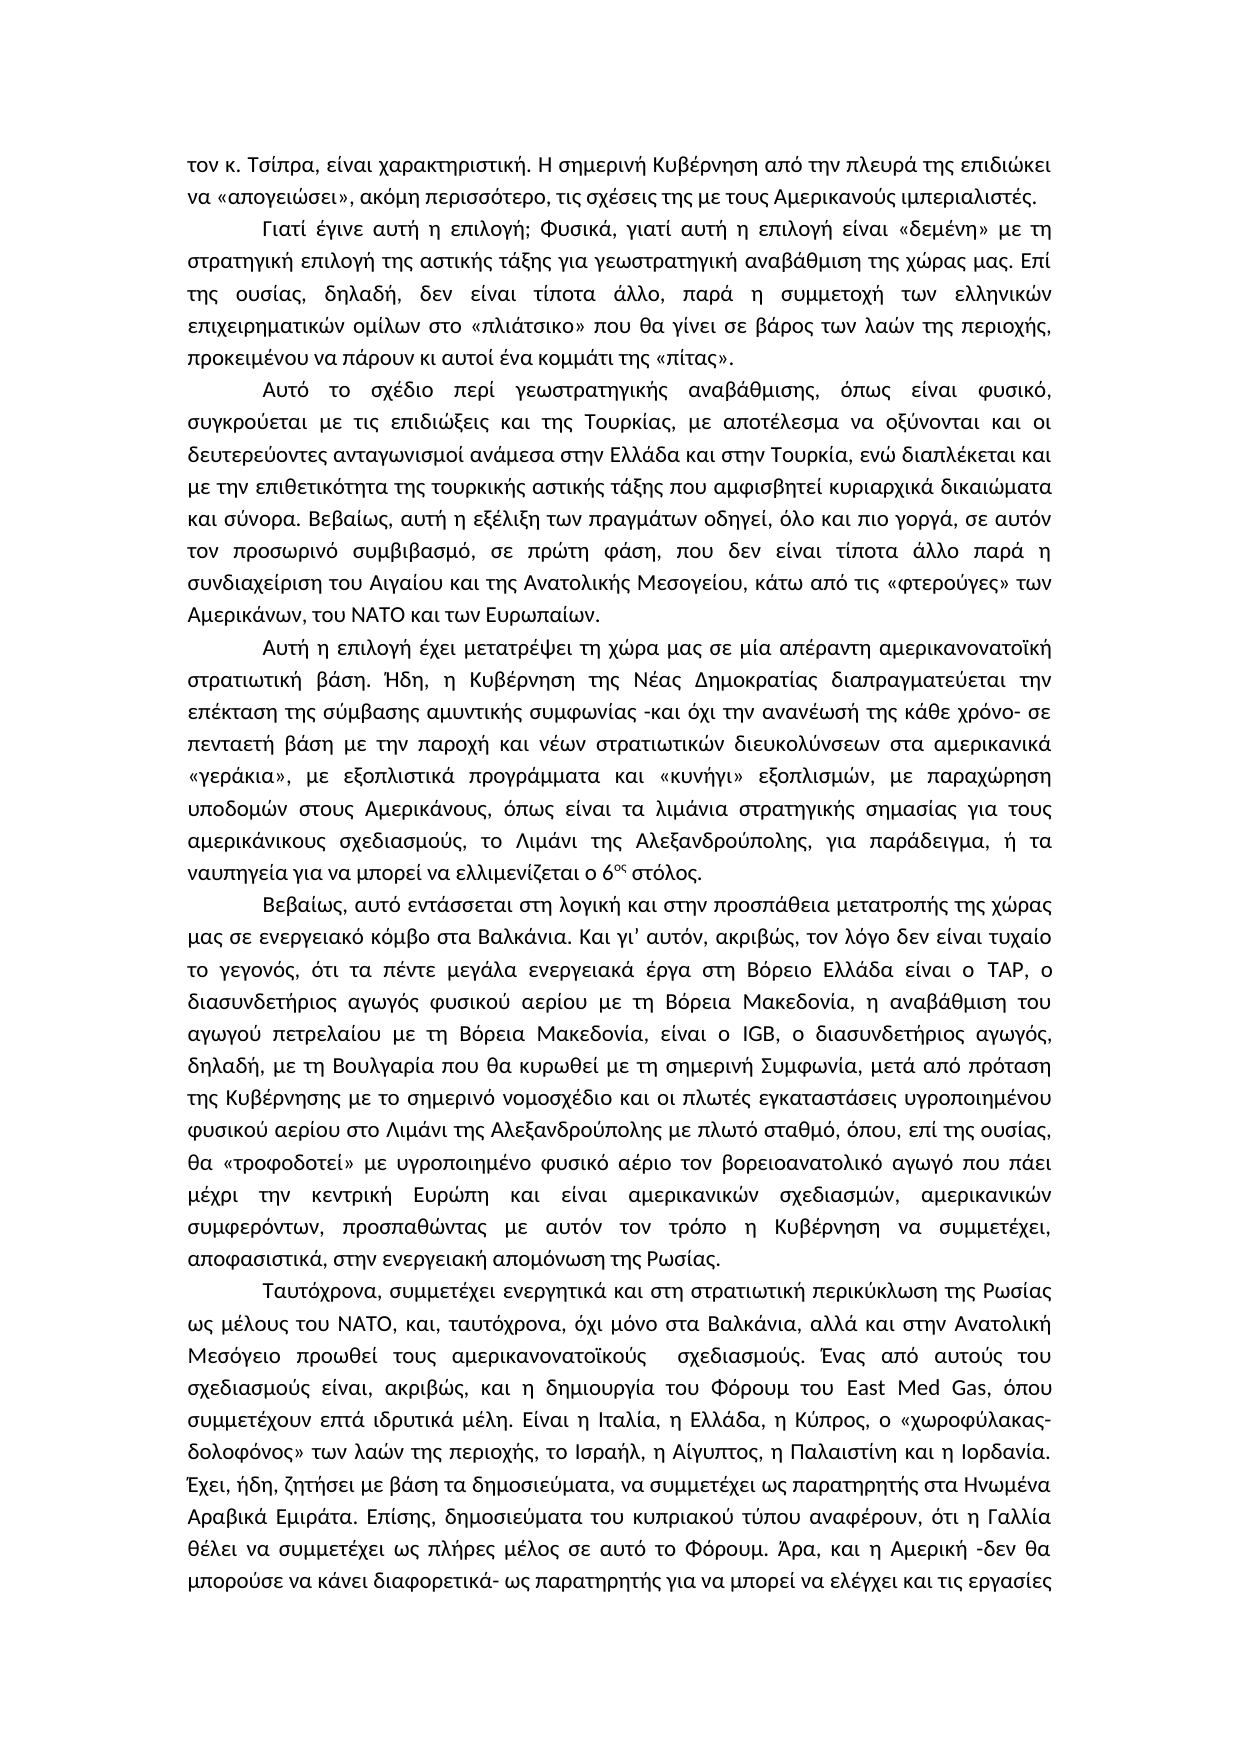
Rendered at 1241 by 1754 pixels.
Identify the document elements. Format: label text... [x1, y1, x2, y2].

text Αυτό το σχέδιο περί γεωστρατηγικής αναβάθμισης, όπως είναι φυσικό, συγκρούεται με τις επιδιώξεις και της Τουρκίας, με αποτέλεσμα να οξύνονται και οι δευτερεύοντες ανταγωνισμοί ανάμεσα στην Ελλάδα και στην Τουρκία, ενώ διαπλέκεται και με την επιθετικότητα της τουρκικής αστικής τάξης που αμφισβητεί κυριαρχικά δικαιώματα και σύνορα. Βεβαίως, αυτή η εξέλιξη των πραγμάτων οδηγεί, όλο και πιο γοργά, σε αυτόν τον προσωρινό συμβιβασμό, σε πρώτη φάση, που δεν είναι τίποτα άλλο παρά η συνδιαχείριση του Αιγαίου και της Ανατολικής Μεσογείου, κάτω από τις «φτερούγες» των Αμερικάνων, του ΝΑΤΟ και των Ευρωπαίων. [187, 375, 1053, 629]
text Αυτή η επιλογή έχει μετατρέψει τη χώρα μας σε μία απέραντη αμερικανονατοϊκή στρατιωτική βάση. Ήδη, η Κυβέρνηση της Νέας Δημοκρατίας διαπραγματεύεται την επέκταση της σύμβασης αμυντικής συμφωνίας -και όχι την ανανέωσή της κάθε χρόνο- σε πενταετή βάση με την παροχή και νέων στρατιωτικών διευκολύνσεων στα αμερικανικά «γεράκια», με εξοπλιστικά προγράμματα και «κυνήγι» εξοπλισμών, με παραχώρηση υποδομών στους Αμερικάνους, όπως είναι τα λιμάνια στρατηγικής σημασίας για τους αμερικάνικους σχεδιασμούς, το Λιμάνι της Αλεξανδρούπολης, για παράδειγμα, ή τα ναυπηγεία για να μπορεί να ελλιμενίζεται ο 6ος στόλος. [187, 633, 1053, 886]
text Βεβαίως, αυτό εντάσσεται στη λογική και στην προσπάθεια μετατροπής της χώρας μας σε ενεργειακό κόμβο στα Βαλκάνια. Και γι’ αυτόν, ακριβώς, τον λόγο δεν είναι τυχαίο το γεγονός, ότι τα πέντε μεγάλα ενεργειακά έργα στη Βόρειο Ελλάδα είναι ο TAP, ο διασυνδετήριος αγωγός φυσικού αερίου με τη Βόρεια Μακεδονία, η αναβάθμιση του αγωγού πετρελαίου με τη Βόρεια Μακεδονία, είναι ο IGB, ο διασυνδετήριος αγωγός, δηλαδή, με τη Βουλγαρία που θα κυρωθεί με τη σημερινή Συμφωνία, μετά από πρόταση της Κυβέρνησης με το σημερινό νομοσχέδιο και οι πλωτές εγκαταστάσεις υγροποιημένου φυσικού αερίου στο Λιμάνι της Αλεξανδρούπολης με πλωτό σταθμό, όπου, επί της ουσίας, θα «τροφοδοτεί» με υγροποιημένο φυσικό αέριο τον βορειοανατολικό αγωγό που πάει μέχρι την κεντρική Ευρώπη και είναι αμερικανικών σχεδιασμών, αμερικανικών συμφερόντων, προσπαθώντας με αυτόν τον τρόπο η Κυβέρνηση να συμμετέχει, αποφασιστικά, στην ενεργειακή απομόνωση της Ρωσίας. [187, 890, 1053, 1272]
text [187, 150, 1053, 210]
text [187, 1277, 1053, 1594]
text Γιατί έγινε αυτή η επιλογή; Φυσικά, γιατί αυτή η επιλογή είναι «δεμένη» με τη στρατηγική επιλογή της αστικής τάξης για γεωστρατηγική αναβάθμιση της χώρας μας. Επί της ουσίας, δηλαδή, δεν είναι τίποτα άλλο, παρά η συμμετοχή των ελληνικών επιχειρηματικών ομίλων στο «πλιάτσικο» που θα γίνει σε βάρος των λαών της περιοχής, προκειμένου να πάρουν κι αυτοί ένα κομμάτι της «πίτας». [187, 214, 1053, 371]
